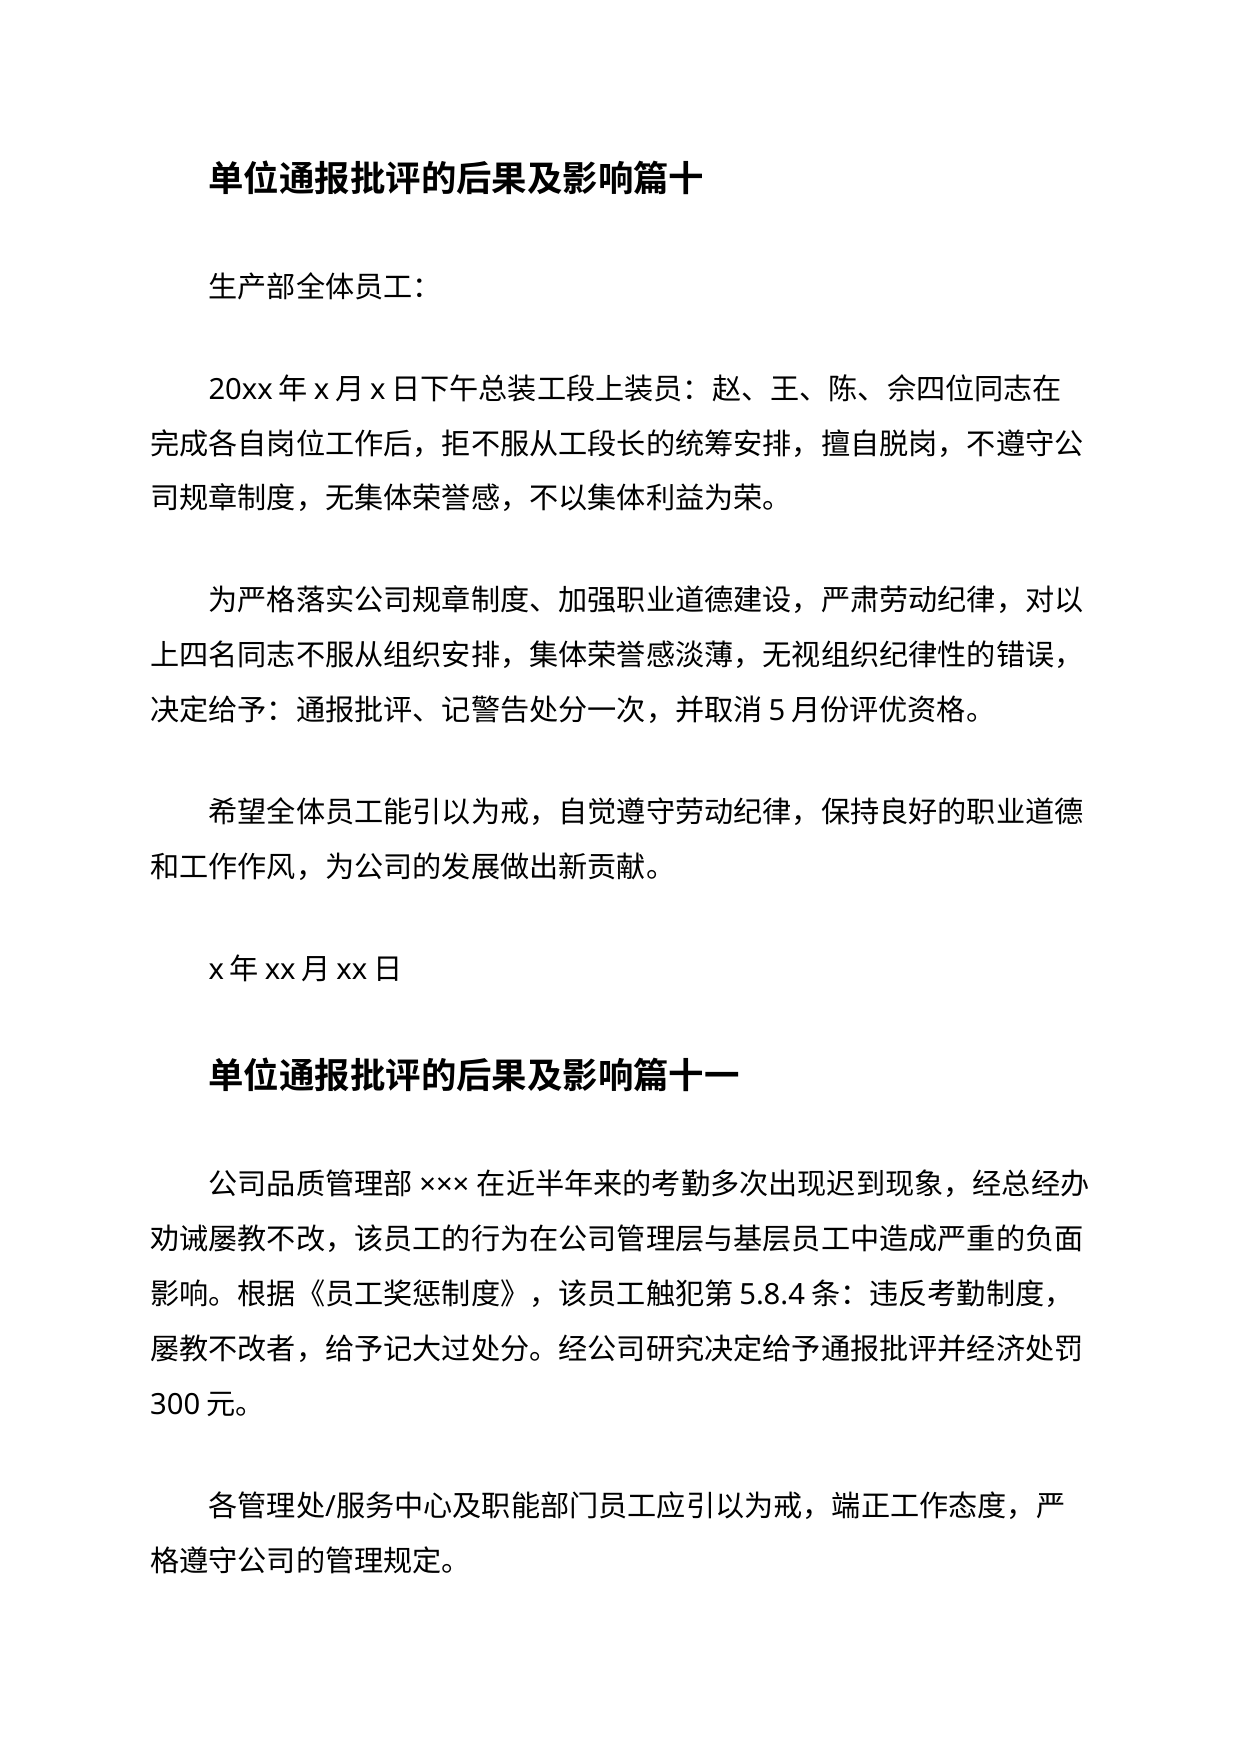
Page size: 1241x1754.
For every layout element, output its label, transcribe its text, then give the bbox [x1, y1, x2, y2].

text 生产部全体员工： [150, 263, 1090, 306]
text 希望全体员工能引以为戒，自觉遵守劳动纪律，保持良好的职业道德和工作作风，为公司的发展做出新贡献。 [150, 789, 1090, 886]
text 为严格落实公司规章制度、加强职业道德建设，严肃劳动纪律，对以上四名同志不服从组织安排，集体荣誉感淡薄，无视组织纪律性的错误，决定给予：通报批评、记警告处分一次，并取消5月份评优资格。 [150, 577, 1090, 729]
text 单位通报批评的后果及影响篇十一 [150, 1047, 1090, 1098]
text 20xx年x月x日下午总装工段上装员：赵、王、陈、佘四位同志在完成各自岗位工作后，拒不服从工段长的统筹安排，擅自脱岗，不遵守公司规章制度，无集体荣誉感，不以集体利益为荣。 [150, 365, 1090, 517]
text x年xx月xx日 [150, 945, 1090, 988]
text 各管理处/服务中心及职能部门员工应引以为戒，端正工作态度，严格遵守公司的管理规定。 [150, 1482, 1090, 1580]
text 公司品质管理部 ××× 在近半年来的考勤多次出现迟到现象，经总经办劝诫屡教不改，该员工的行为在公司管理层与基层员工中造成严重的负面影响。根据《员工奖惩制度》，该员工触犯第5.8.4条：违反考勤制度，屡教不改者，给予记大过处分。经公司研究决定给予通报批评并经济处罚300元。 [150, 1161, 1090, 1423]
text 单位通报批评的后果及影响篇十 [150, 150, 1090, 201]
